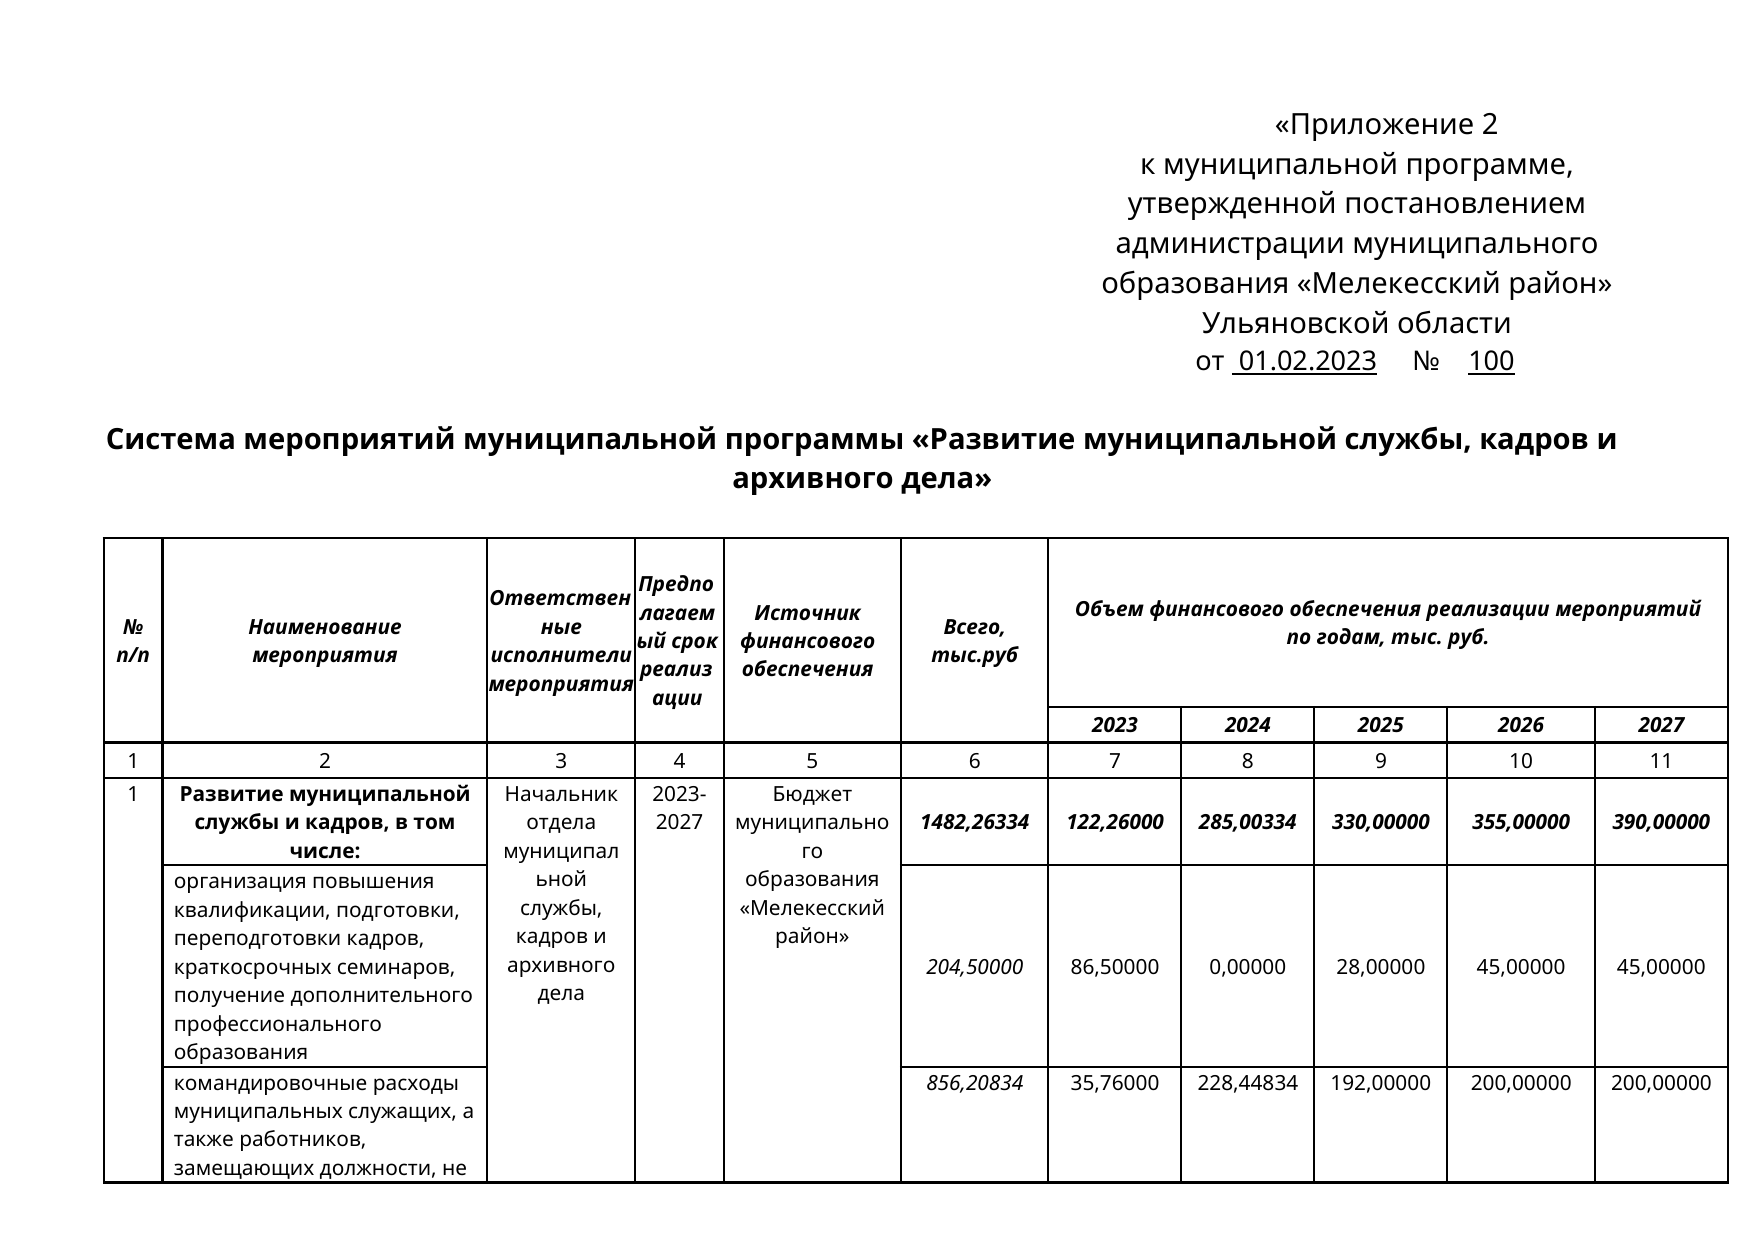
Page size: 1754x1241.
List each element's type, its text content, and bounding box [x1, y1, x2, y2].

table_cell 7 [1049, 744, 1180, 777]
table_header Ответственные исполнители мероприятия [488, 539, 634, 741]
table_cell 200,00000 [1596, 1068, 1727, 1181]
table_header Предполагаемый срок реализации [636, 539, 723, 741]
table_cell организация повышения квалификации, подготовки, переподготовки кадров, краткосрочных семинаров, получение дополнительного профессионального образования [164, 866, 486, 1066]
table_cell 856,20834 [902, 1068, 1047, 1181]
table_cell 2027 [1596, 708, 1727, 741]
table_cell Бюджет муниципального образования «Мелекесский район» [725, 779, 900, 1181]
table_cell 35,76000 [1049, 1068, 1180, 1181]
table_cell 45,00000 [1448, 866, 1594, 1066]
text Система мероприятий муниципальной программы «Развитие муниципальной службы, кадров и архивного дела» [74, 418, 1651, 497]
table_cell 390,00000 [1596, 779, 1727, 864]
table_cell 4 [636, 744, 723, 777]
table_cell 2 [164, 744, 486, 777]
table_cell 2024 [1182, 708, 1313, 741]
table_cell 330,00000 [1315, 779, 1446, 864]
table_cell 2023-2027 [636, 779, 723, 1181]
table_cell 2026 [1448, 708, 1594, 741]
table_cell 28,00000 [1315, 866, 1446, 1066]
text «Приложение 2 [1063, 103, 1651, 143]
table_header Объем финансового обеспечения реализации мероприятий по годам, тыс. руб. [1049, 539, 1727, 706]
table_cell 285,00334 [1182, 779, 1313, 864]
table_cell Начальник отдела муниципальной службы, кадров и архивного дела [488, 779, 634, 1181]
table_cell Развитие муниципальной службы и кадров, в том числе: [164, 779, 486, 864]
text от 01.02.2023 № 100 [1059, 342, 1651, 378]
table_cell 122,26000 [1049, 779, 1180, 864]
table_cell 11 [1596, 744, 1727, 777]
table_header № п/п [105, 539, 161, 741]
table_cell 2025 [1315, 708, 1446, 741]
table_cell 9 [1315, 744, 1446, 777]
table_header Всего, тыс.руб [902, 539, 1047, 741]
text к муниципальной программе, [1063, 143, 1651, 183]
table_cell 1482,26334 [902, 779, 1047, 864]
table_cell 45,00000 [1596, 866, 1727, 1066]
table_cell 3 [488, 744, 634, 777]
table_cell 8 [1182, 744, 1313, 777]
table_cell 6 [902, 744, 1047, 777]
table_cell 1 [105, 744, 161, 777]
table_cell 355,00000 [1448, 779, 1594, 864]
table_cell 2023 [1049, 708, 1180, 741]
table_cell 200,00000 [1448, 1068, 1594, 1181]
table_header Наименование мероприятия [164, 539, 486, 741]
table_cell 10 [1448, 744, 1594, 777]
table_cell 192,00000 [1315, 1068, 1446, 1181]
text утвержденной постановлением администрации муниципального образования «Мелекесский район» Ульяновской области [1063, 183, 1651, 342]
table_cell 86,50000 [1049, 866, 1180, 1066]
table_cell 5 [725, 744, 900, 777]
table_cell 0,00000 [1182, 866, 1313, 1066]
table_cell 1 [105, 779, 161, 1181]
table_header Источник финансового обеспечения [725, 539, 900, 741]
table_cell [164, 1068, 486, 1181]
table_cell 204,50000 [902, 866, 1047, 1066]
table_cell 228,44834 [1182, 1068, 1313, 1181]
